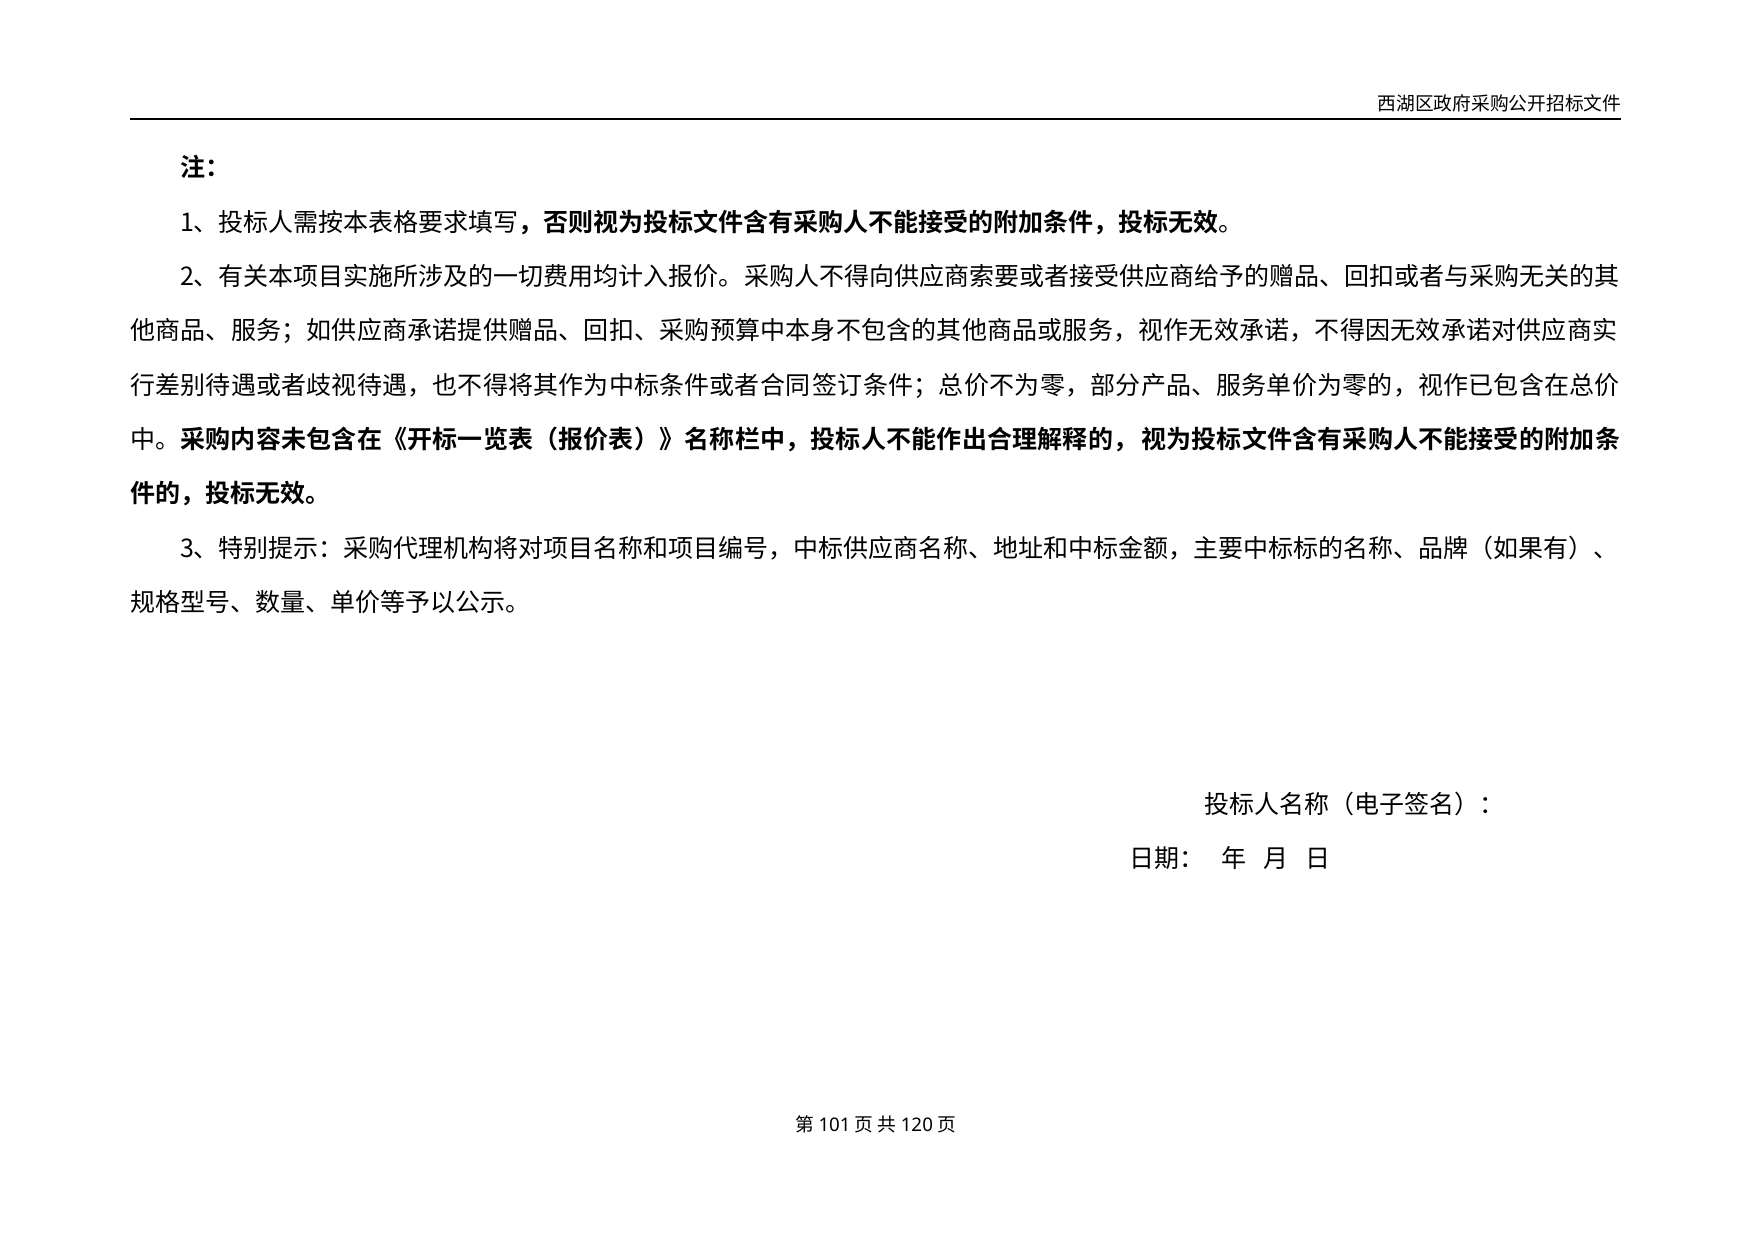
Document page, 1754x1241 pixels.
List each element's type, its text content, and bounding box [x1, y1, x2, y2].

text 1、投标人需按本表格要求填写，否则视为投标文件含有采购人不能接受的附加条件，投标无效。 [130, 202, 1621, 238]
text 3、特别提示：采购代理机构将对项目名称和项目编号，中标供应商名称、地址和中标金额，主要中标标的名称、品牌（如果有）、规格型号、数量、单价等予以公示。 [130, 528, 1621, 619]
text 日期： 年 月 日 [611, 839, 1621, 875]
text 投标人名称（电子签名）： [130, 784, 1504, 821]
text 注： [180, 148, 1621, 184]
text 2、有关本项目实施所涉及的一切费用均计入报价。采购人不得向供应商索要或者接受供应商给予的赠品、回扣或者与采购无关的其他商品、服务；如供应商承诺提供赠品、回扣、采购预算中本身不包含的其他商品或服务，视作无效承诺，不得因无效承诺对供应商实行差别待遇或者歧视待遇，也不得将其作为中标条件或者合同签订条件；总价不为零，部分产品、服务单价为零的，视作已包含在总价中。采购内容未包含在《开标一览表（报价表）》名称栏中，投标人不能作出合理解释的，视为投标文件含有采购人不能接受的附加条件的，投标无效。 [130, 256, 1621, 510]
